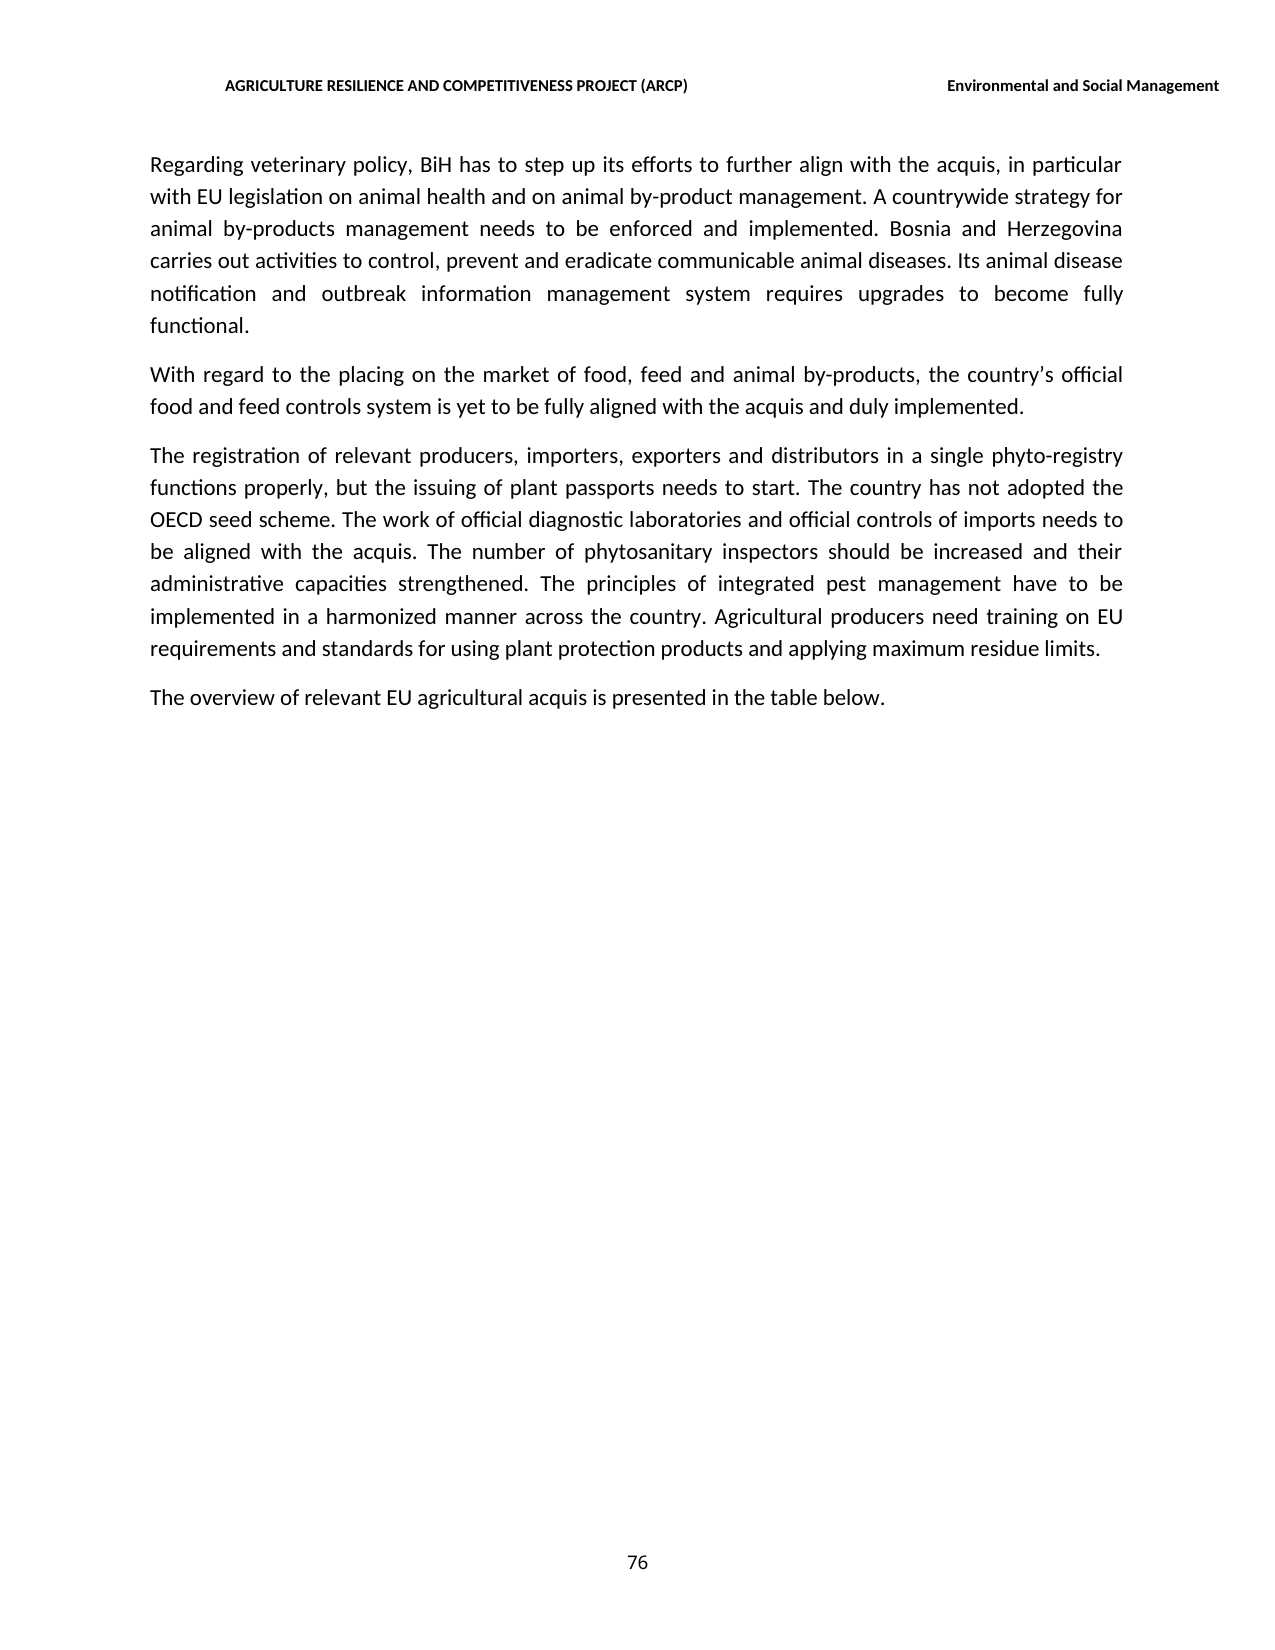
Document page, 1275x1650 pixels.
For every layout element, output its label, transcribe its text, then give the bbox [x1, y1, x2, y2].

text With regard to the placing on the market of food, feed and animal by-products, the country’s official food and feed controls system is yet to be fully aligned with the acquis and duly implemented. [150, 360, 1125, 420]
text Regarding veterinary policy, BiH has to step up its efforts to further align with the acquis, in particular with EU legislation on animal health and on animal by-product management. A countrywide strategy for animal by-products management needs to be enforced and implemented. Bosnia and Herzegovina carries out activities to control, prevent and eradicate communicable animal diseases. Its animal disease notification and outbreak information management system requires upgrades to become fully functional. [150, 150, 1125, 339]
text The overview of relevant EU agricultural acquis is presented in the table below. [150, 683, 1125, 711]
text The registration of relevant producers, importers, exporters and distributors in a single phyto-registry functions properly, but the issuing of plant passports needs to start. The country has not adopted the OECD seed scheme. The work of official diagnostic laboratories and official controls of imports needs to be aligned with the acquis. The number of phytosanitary inspectors should be increased and their administrative capacities strengthened. The principles of integrated pest management have to be implemented in a harmonized manner across the country. Agricultural producers need training on EU requirements and standards for using plant protection products and applying maximum residue limits. [150, 441, 1125, 662]
